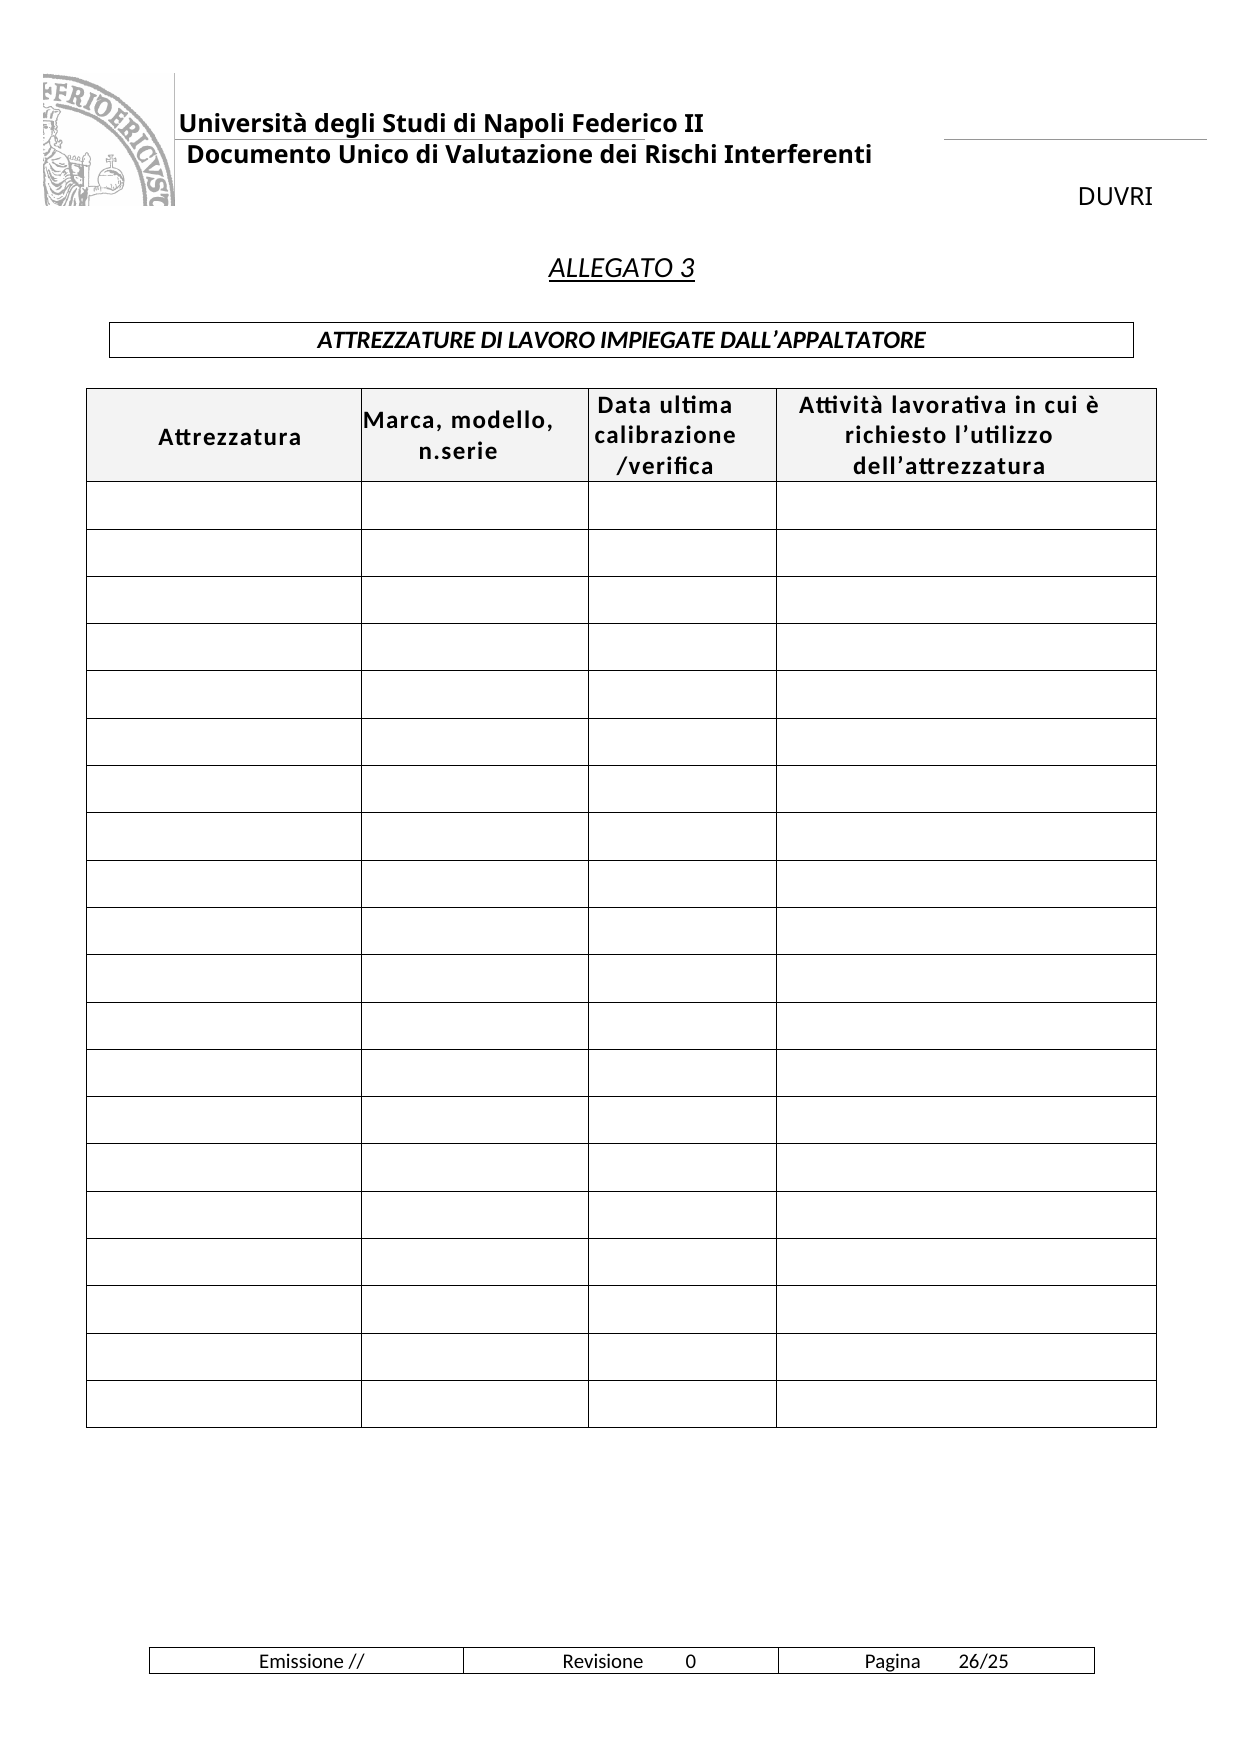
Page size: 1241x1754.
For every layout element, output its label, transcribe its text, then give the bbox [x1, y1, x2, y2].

table_cell [362, 624, 588, 670]
table_cell [362, 719, 588, 765]
table_cell [589, 671, 776, 718]
table_cell [589, 1334, 776, 1380]
table_cell [87, 908, 361, 954]
table_cell [589, 1192, 776, 1238]
table_cell [589, 955, 776, 1001]
table_cell [589, 530, 776, 576]
table_cell [87, 1144, 361, 1191]
table_cell [362, 908, 588, 954]
table_cell [589, 1239, 776, 1285]
table_cell [589, 719, 776, 765]
table_cell [362, 1097, 588, 1143]
table_cell [87, 1192, 361, 1238]
table_cell [777, 1003, 1156, 1049]
table_cell [777, 577, 1156, 623]
table_cell [589, 766, 776, 812]
table_cell [777, 1192, 1156, 1238]
table_cell [362, 1144, 588, 1191]
table_cell [362, 813, 588, 859]
table_cell [87, 671, 361, 718]
table_cell [777, 1144, 1156, 1191]
table_cell [589, 482, 776, 528]
table_cell [87, 482, 361, 528]
table_cell [777, 861, 1156, 907]
table_cell [589, 624, 776, 670]
table_cell [777, 671, 1156, 718]
table_cell [87, 624, 361, 670]
table_cell [589, 1003, 776, 1049]
table_cell [362, 861, 588, 907]
table_cell [362, 1050, 588, 1096]
table_cell [777, 482, 1156, 528]
table_cell [777, 1239, 1156, 1285]
table_cell [362, 530, 588, 576]
table_cell [589, 1286, 776, 1332]
table_cell [589, 1381, 776, 1427]
table_cell [87, 1239, 361, 1285]
table_cell [87, 1381, 361, 1427]
table_header Attrezzatura [87, 389, 361, 481]
table_cell [589, 1097, 776, 1143]
table_cell [87, 813, 361, 859]
table_header Attività lavorativa in cui è richiesto l’utilizzo dell’attrezzatura [777, 389, 1156, 481]
table_cell [362, 955, 588, 1001]
table_cell [362, 671, 588, 718]
table_cell [777, 719, 1156, 765]
table_cell [777, 530, 1156, 576]
table_cell [777, 766, 1156, 812]
table_cell [777, 1097, 1156, 1143]
table_cell [362, 1381, 588, 1427]
table_cell [777, 813, 1156, 859]
subtitle ALLEGATO 3 [118, 249, 1125, 285]
table_cell [87, 861, 361, 907]
table_cell [362, 1286, 588, 1332]
text Attrezzature di lavoro impiegate dall’APpaltatore [110, 323, 1133, 357]
picture [43, 73, 175, 206]
table_cell [589, 1050, 776, 1096]
table_cell [87, 955, 361, 1001]
table_cell [87, 1334, 361, 1380]
table_cell [87, 1050, 361, 1096]
table_cell [777, 1050, 1156, 1096]
table_cell [777, 1334, 1156, 1380]
table_cell [777, 955, 1156, 1001]
table_cell [589, 813, 776, 859]
table_cell [777, 908, 1156, 954]
table_header Data ultima calibrazione/verifica [589, 389, 776, 481]
table_cell [777, 624, 1156, 670]
table_header Marca, modello, n.serie [362, 389, 588, 481]
table_cell [362, 577, 588, 623]
table_cell [777, 1286, 1156, 1332]
table_cell [87, 1286, 361, 1332]
table_cell [589, 577, 776, 623]
table_cell [362, 1334, 588, 1380]
table_cell [777, 1381, 1156, 1427]
table_cell [87, 766, 361, 812]
table_cell [362, 1192, 588, 1238]
table_cell [362, 766, 588, 812]
table_cell [87, 719, 361, 765]
table_cell [362, 482, 588, 528]
table_cell [589, 1144, 776, 1191]
table_cell [589, 908, 776, 954]
table_cell [589, 861, 776, 907]
table_cell [362, 1003, 588, 1049]
table_cell [87, 1097, 361, 1143]
table_cell [362, 1239, 588, 1285]
table_cell [87, 1003, 361, 1049]
table_cell [87, 530, 361, 576]
table_cell [87, 577, 361, 623]
